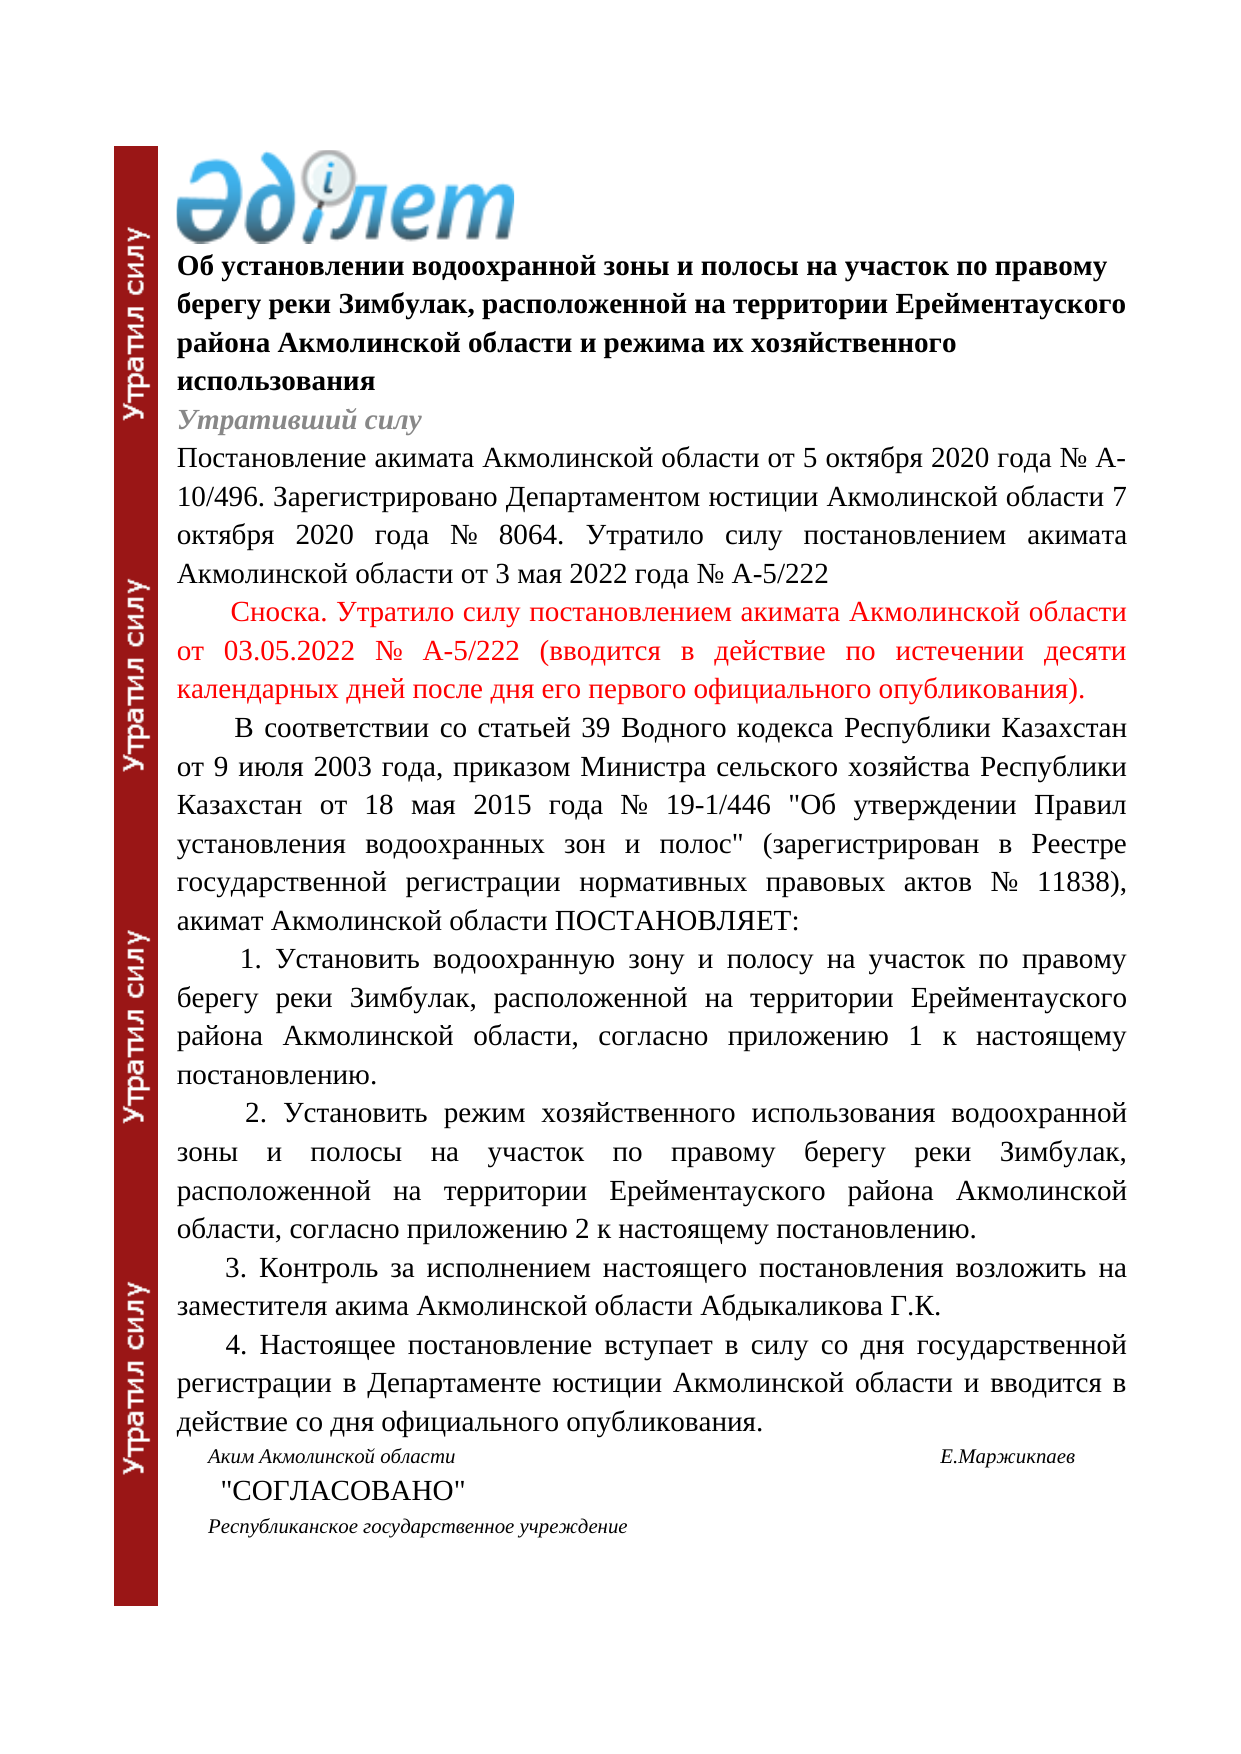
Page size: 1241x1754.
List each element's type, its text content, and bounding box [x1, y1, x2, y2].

text Утративший силу [112, 402, 1128, 435]
picture [114, 435, 158, 440]
picture [114, 1507, 158, 1512]
picture [114, 705, 158, 710]
picture [114, 1322, 158, 1327]
table_header Аким Акмолинской области [101, 1443, 939, 1473]
picture [114, 1245, 158, 1250]
picture [114, 589, 158, 594]
text В соответствии со статьей 39 Водного кодекса Республики Казахстан от 9 июля 2003 года, приказом Министра сельского хозяйства Республики Казахстан от 18 мая 2015 года № 19-1/446 "Об утверждении Правил установления водоохранных зон и полос" (зарегистрирован в Реестре государственной регистрации нормативных правовых актов № 11838), акимат Акмолинской области ПОСТАНОВЛЯЕТ: [112, 710, 1128, 936]
text Постановление акимата Акмолинской области от 5 октября 2020 года № А-10/496. Зарегистрировано Департаментом юстиции Акмолинской области 7 октября 2020 года № 8064. Утратило силу постановлением акимата Акмолинской области от 3 мая 2022 года № А-5/222 [112, 440, 1128, 589]
picture [114, 397, 158, 402]
text "СОГЛАСОВАНО" [112, 1473, 1128, 1507]
text 4. Настоящее постановление вступает в силу со дня государственной регистрации в Департаменте юстиции Акмолинской области и вводится в действие со дня официального опубликования. [112, 1327, 1128, 1437]
table_header Е.Маржикпаев [939, 1443, 1240, 1473]
text 2. Установить режим хозяйственного использования водоохранной зоны и полосы на участок по правому берегу реки Зимбулак, расположенной на территории Ерейментауского района Акмолинской области, согласно приложению 2 к настоящему постановлению. [112, 1096, 1128, 1245]
text 1. Установить водоохранную зону и полосу на участок по правому берегу реки Зимбулак, расположенной на территории Ерейментауского района Акмолинской области, согласно приложению 1 к настоящему постановлению. [112, 941, 1128, 1091]
text Сноска. Утратило силу постановлением акимата Акмолинской области от 03.05.2022 № А-5/222 (вводится в действие по истечении десяти календарных дней после дня его первого официального опубликования). [112, 594, 1128, 705]
picture [114, 1091, 158, 1096]
picture [114, 936, 158, 941]
text 3. Контроль за исполнением настоящего постановления возложить на заместителя акима Акмолинской области Абдыкаликова Г.К. [112, 1250, 1128, 1322]
text Об установлении водоохранной зоны и полосы на участок по правому берегу реки Зимбулак, расположенной на территории Ерейментауского района Акмолинской области и режима их хозяйственного использования [112, 248, 1128, 397]
picture [176, 150, 515, 244]
picture [114, 1437, 158, 1443]
picture [114, 1575, 158, 1606]
picture [114, 146, 158, 248]
